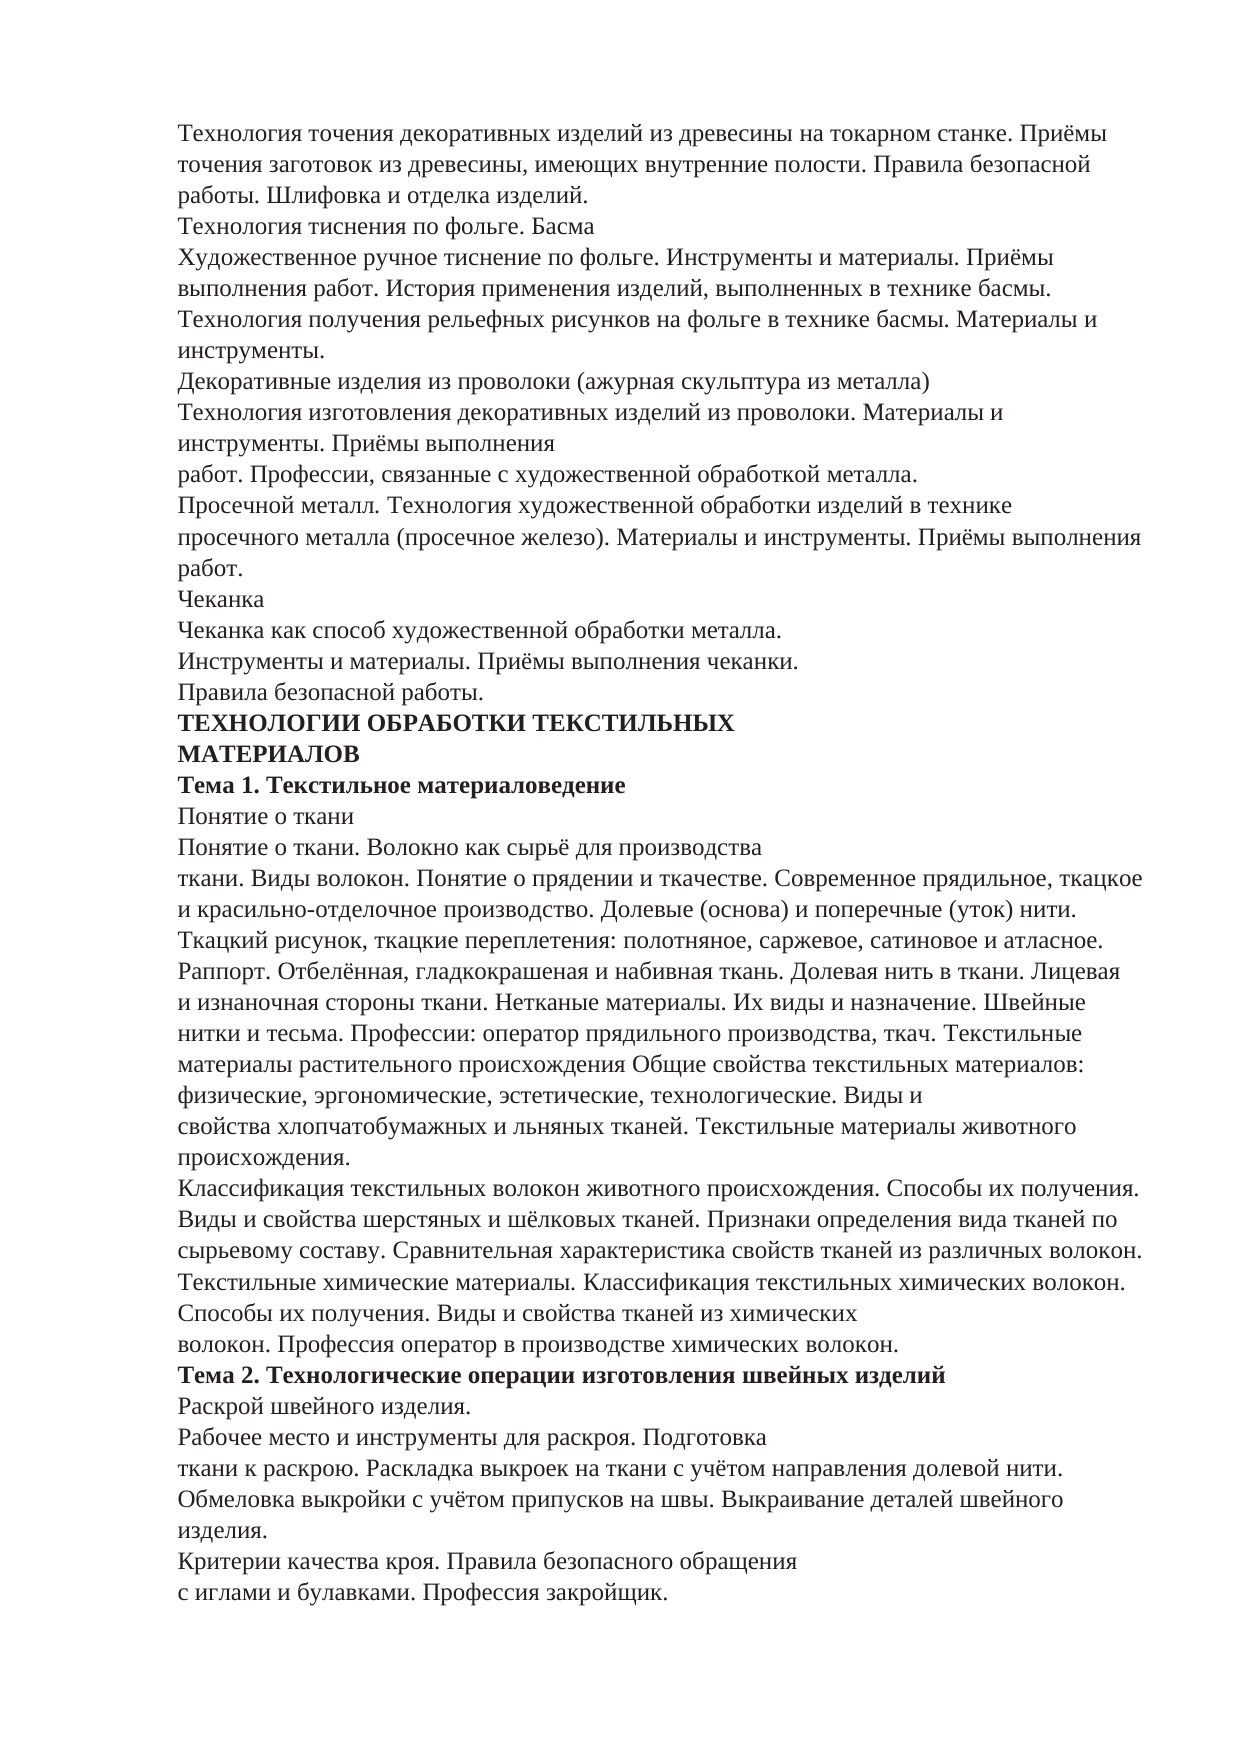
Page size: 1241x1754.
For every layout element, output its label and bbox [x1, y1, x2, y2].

text [177, 118, 1152, 1606]
